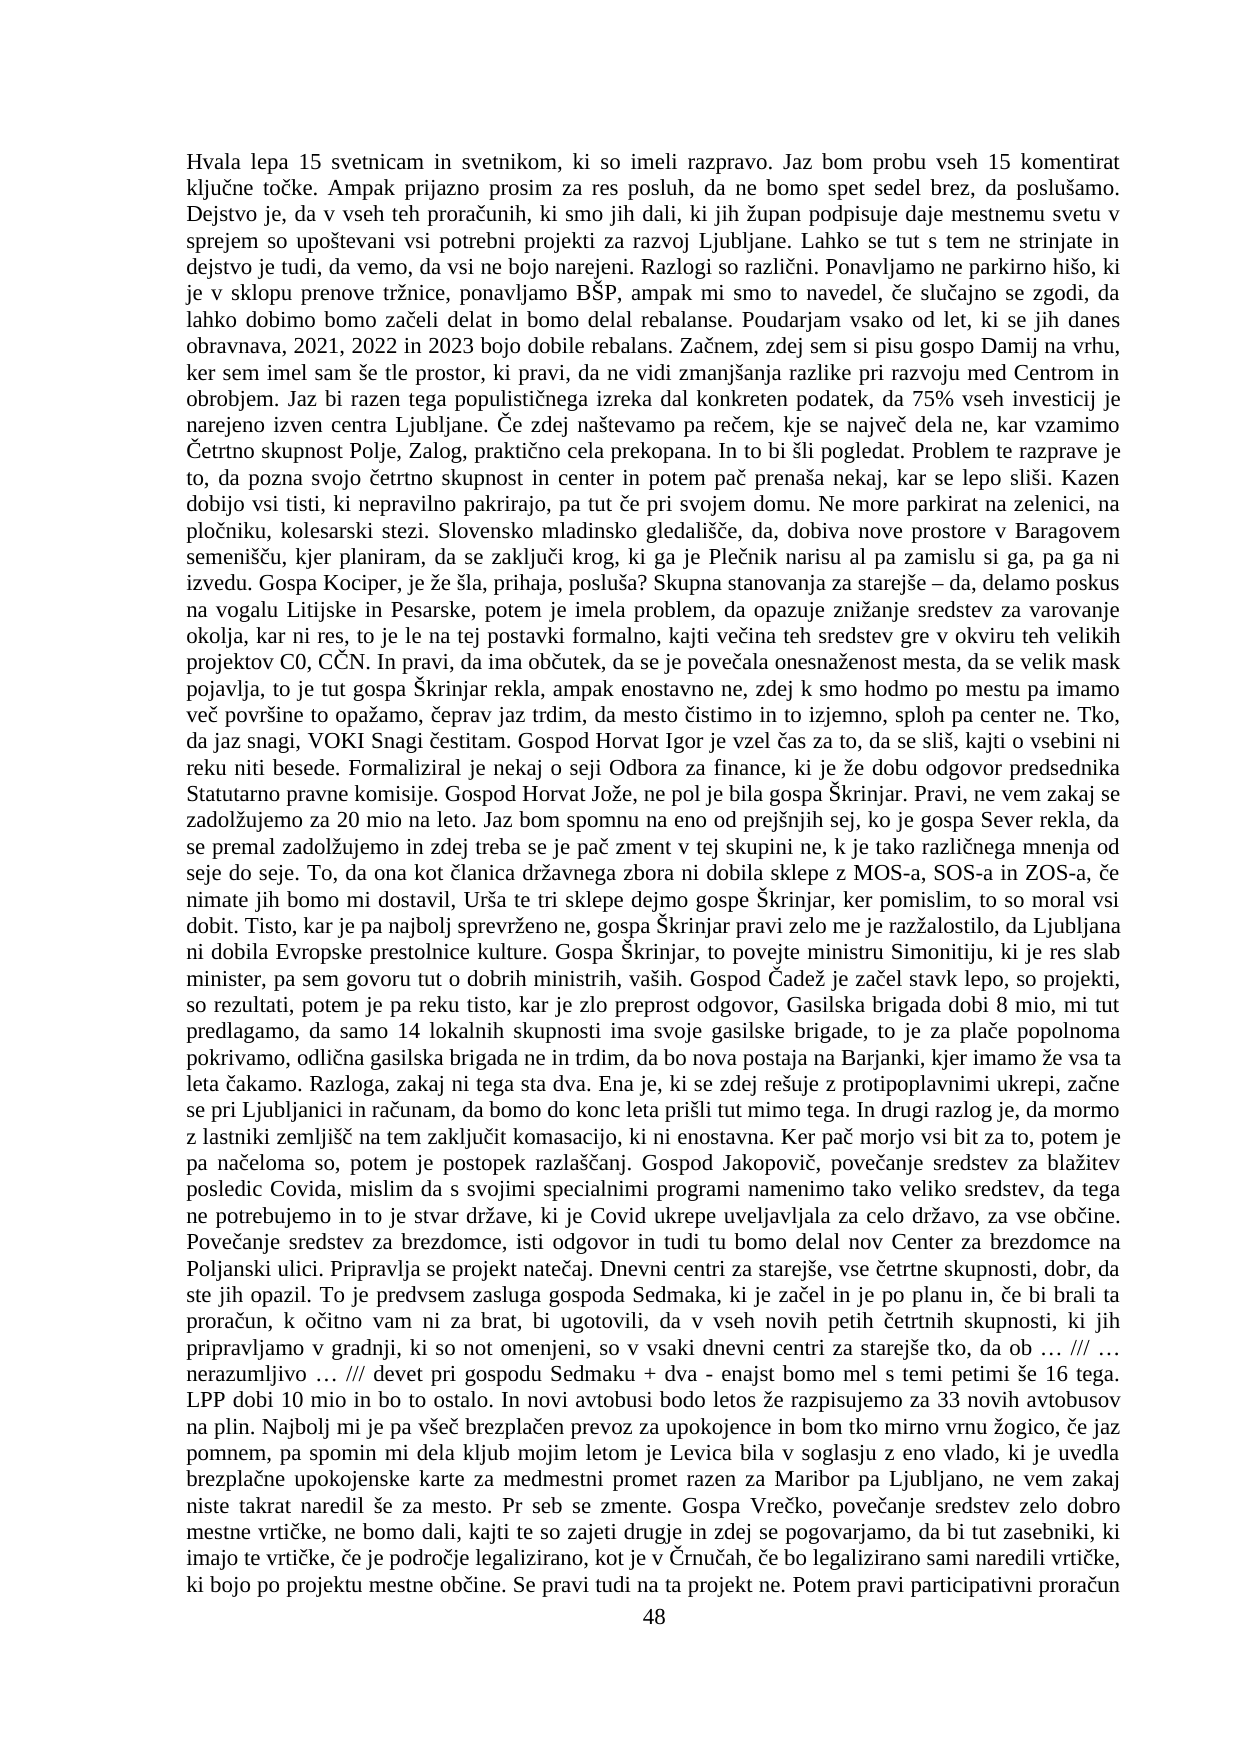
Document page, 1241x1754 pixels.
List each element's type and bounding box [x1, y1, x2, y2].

text [186, 148, 1122, 1597]
